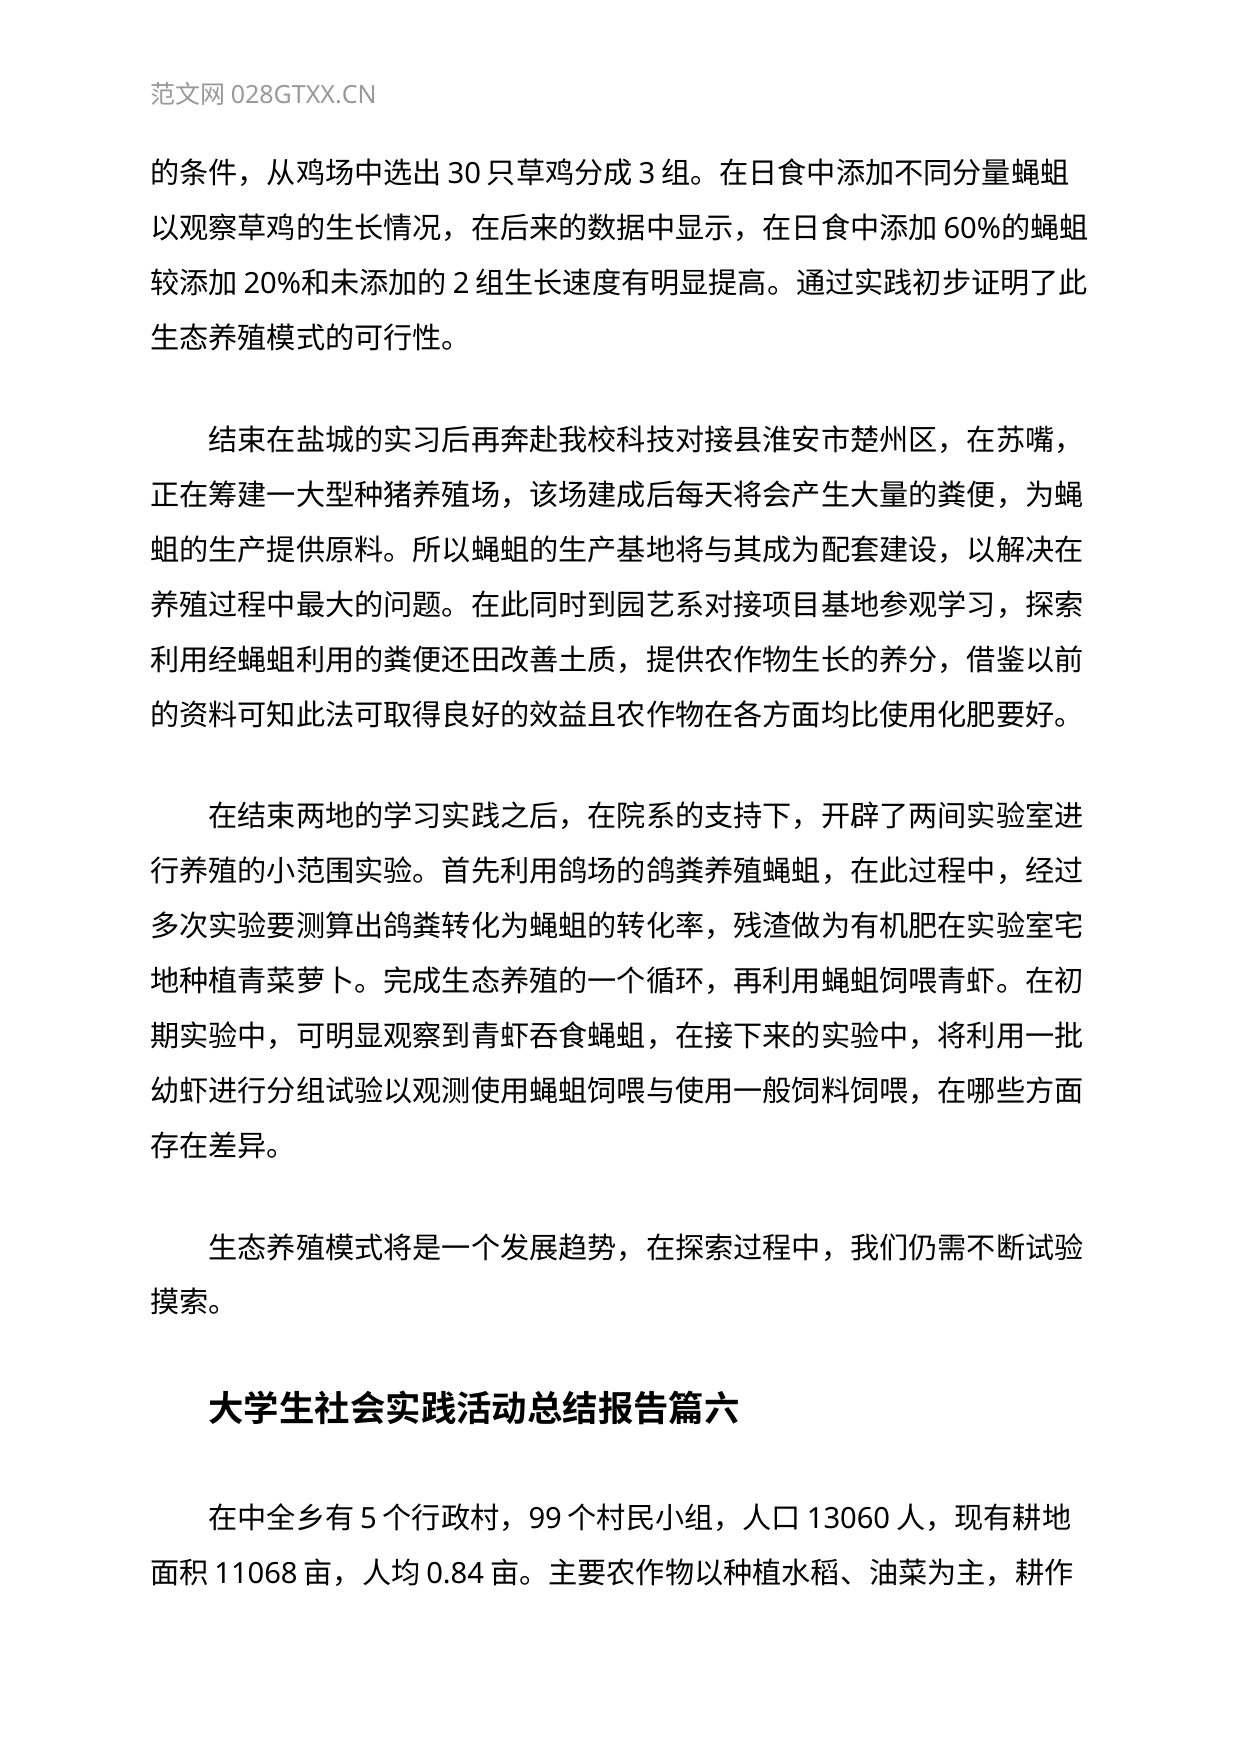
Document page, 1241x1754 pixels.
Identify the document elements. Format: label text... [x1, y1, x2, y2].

text 大学生社会实践活动总结报告篇六 [150, 1381, 1090, 1432]
text 结束在盐城的实习后再奔赴我校科技对接县淮安市楚州区，在苏嘴，正在筹建一大型种猪养殖场，该场建成后每天将会产生大量的粪便，为蝇蛆的生产提供原料。所以蝇蛆的生产基地将与其成为配套建设，以解决在养殖过程中最大的问题。在此同时到园艺系对接项目基地参观学习，探索利用经蝇蛆利用的粪便还田改善土质，提供农作物生长的养分，借鉴以前的资料可知此法可取得良好的效益且农作物在各方面均比使用化肥要好。 [150, 417, 1090, 733]
text 在结束两地的学习实践之后，在院系的支持下，开辟了两间实验室进行养殖的小范围实验。首先利用鸽场的鸽粪养殖蝇蛆，在此过程中，经过多次实验要测算出鸽粪转化为蝇蛆的转化率，残渣做为有机肥在实验室宅地种植青菜萝卜。完成生态养殖的一个循环，再利用蝇蛆饲喂青虾。在初期实验中，可明显观察到青虾吞食蝇蛆，在接下来的实验中，将利用一批幼虾进行分组试验以观测使用蝇蛆饲喂与使用一般饲料饲喂，在哪些方面存在差异。 [150, 793, 1090, 1165]
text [150, 150, 1090, 357]
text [150, 1494, 1090, 1592]
text 生态养殖模式将是一个发展趋势，在探索过程中，我们仍需不断试验摸索。 [150, 1224, 1090, 1321]
